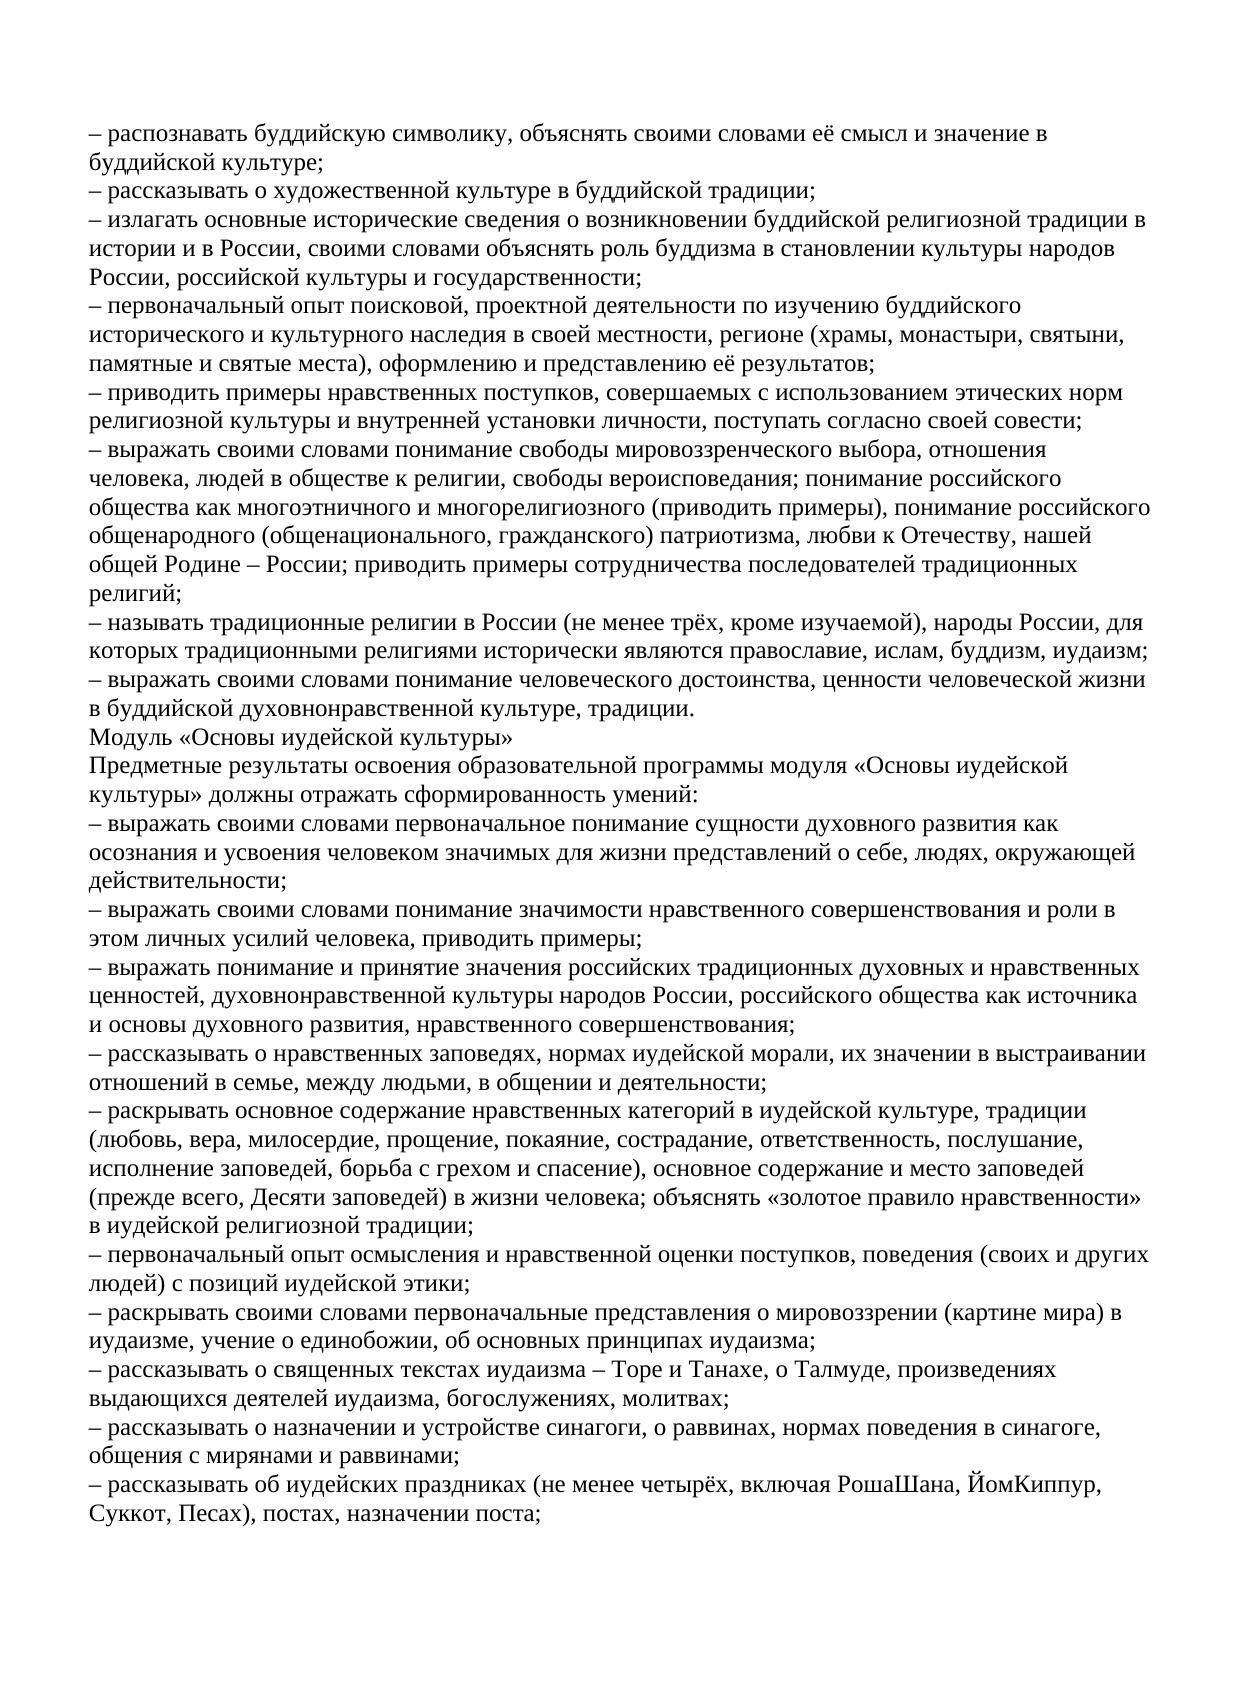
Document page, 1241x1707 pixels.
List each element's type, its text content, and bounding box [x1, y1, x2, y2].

text – выражать своими словами понимание человеческого достоинства, ценности человеческой жизни в буддийской духовнонравственной культуре, традиции. [89, 664, 1152, 722]
text – выражать своими словами первоначальное понимание сущности духовного развития как осознания и усвоения человеком значимых для жизни представлений о себе, людях, окружающей действительности; [89, 808, 1152, 894]
text – рассказывать об иудейских праздниках (не менее четырёх, включая РошаШана, ЙомКиппур, Суккот, Песах), постах, назначении поста; [89, 1469, 1152, 1527]
text – раскрывать основное содержание нравственных категорий в иудейской культуре, традиции (любовь, вера, милосердие, прощение, покаяние, сострадание, ответственность, послушание, исполнение заповедей, борьба с грехом и спасение), основное содержание и место заповедей (прежде всего, Десяти заповедей) в жизни человека; объяснять «золотое правило нравственности» в иудейской религиозной традиции; [89, 1096, 1152, 1239]
text – приводить примеры нравственных поступков, совершаемых с использованием этических норм религиозной культуры и внутренней установки личности, поступать согласно своей совести; [89, 377, 1152, 434]
text – называть традиционные религии в России (не менее трёх, кроме изучаемой), народы России, для которых традиционными религиями исторически являются православие, ислам, буддизм, иудаизм; [89, 607, 1152, 664]
text – первоначальный опыт осмысления и нравственной оценки поступков, поведения (своих и других людей) с позиций иудейской этики; [89, 1239, 1152, 1297]
text Модуль «Основы иудейской культуры» [89, 722, 1152, 751]
text – рассказывать о художественной культуре в буддийской традиции; [89, 176, 1152, 204]
text – рассказывать о священных текстах иудаизма – Торе и Танахе, о Талмуде, произведениях выдающихся деятелей иудаизма, богослужениях, молитвах; [89, 1354, 1152, 1412]
text – раскрывать своими словами первоначальные представления о мировоззрении (картине мира) в иудаизме, учение о единобожии, об основных принципах иудаизма; [89, 1297, 1152, 1354]
text – выражать понимание и принятие значения российских традиционных духовных и нравственных ценностей, духовнонравственной культуры народов России, российского общества как источника и основы духовного развития, нравственного совершенствования; [89, 952, 1152, 1038]
text Предметные результаты освоения образовательной программы модуля «Основы иудейской культуры» должны отражать сформированность умений: [89, 751, 1152, 808]
text – распознавать буддийскую символику, объяснять своими словами её смысл и значение в буддийской культуре; [89, 118, 1152, 176]
text – рассказывать о назначении и устройстве синагоги, о раввинах, нормах поведения в синагоге, общения с мирянами и раввинами; [89, 1412, 1152, 1469]
text – выражать своими словами понимание свободы мировоззренческого выбора, отношения человека, людей в обществе к религии, свободы вероисповедания; понимание российского общества как многоэтничного и многорелигиозного (приводить примеры), понимание российского общенародного (общенационального, гражданского) патриотизма, любви к Отечеству, нашей общей Родине – России; приводить примеры сотрудничества последователей традиционных религий; [89, 434, 1152, 607]
text – излагать основные исторические сведения о возникновении буддийской религиозной традиции в истории и в России, своими словами объяснять роль буддизма в становлении культуры народов России, российской культуры и государственности; [89, 204, 1152, 291]
text – первоначальный опыт поисковой, проектной деятельности по изучению буддийского исторического и культурного наследия в своей местности, регионе (храмы, монастыри, святыни, памятные и святые места), оформлению и представлению её результатов; [89, 291, 1152, 377]
text – выражать своими словами понимание значимости нравственного совершенствования и роли в этом личных усилий человека, приводить примеры; [89, 894, 1152, 952]
text – рассказывать о нравственных заповедях, нормах иудейской морали, их значении в выстраивании отношений в семье, между людьми, в общении и деятельности; [89, 1038, 1152, 1096]
